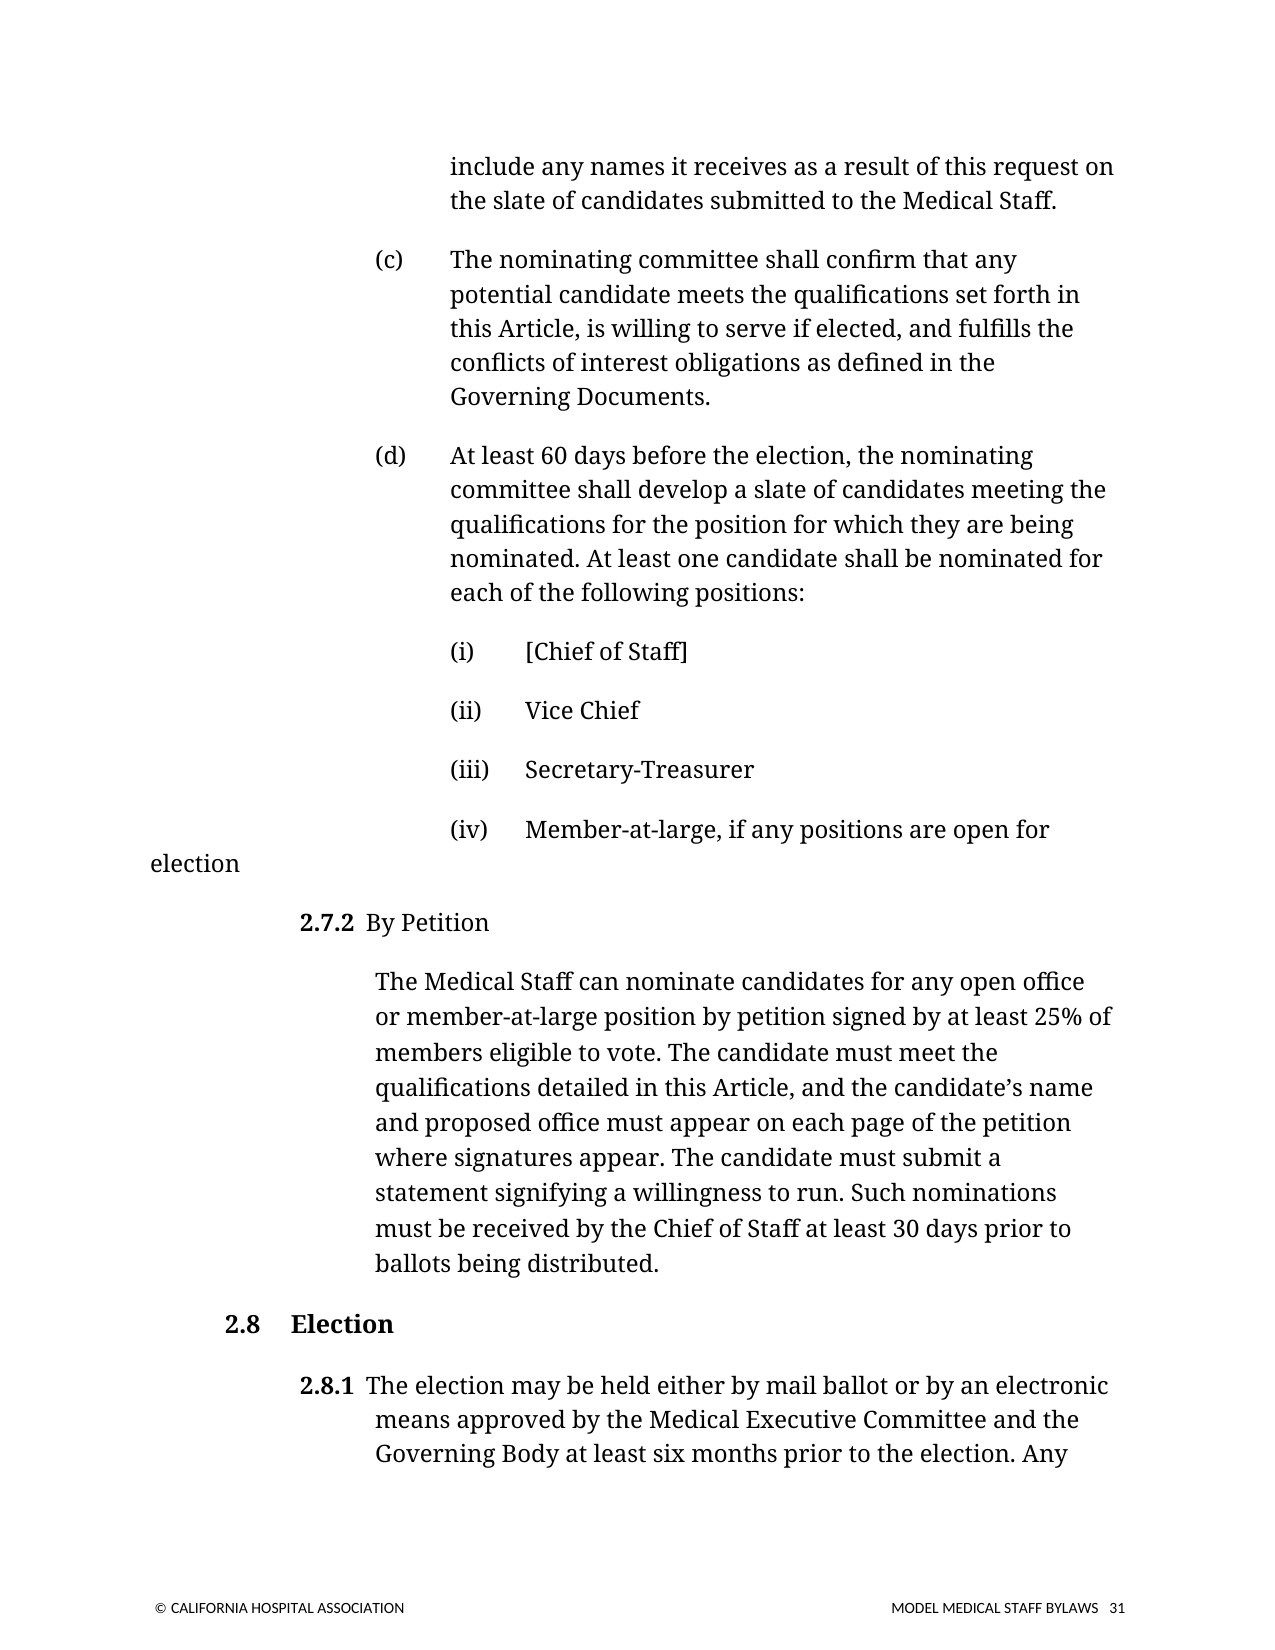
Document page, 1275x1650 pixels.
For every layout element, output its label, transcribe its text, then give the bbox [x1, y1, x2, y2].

text Vice Chief [150, 694, 1116, 727]
text Member-at-large, if any positions are open for election [150, 812, 1116, 879]
text [Chief of Staff] [150, 635, 1116, 668]
text Election [150, 1307, 1116, 1341]
list At least 60 days before the election, the nominating committee shall develop a slate of candidates meeting the qualifications for the position for which they are being nominated. At least one candidate shall be nominated for each of the following positions: [375, 439, 1116, 608]
list The nominating committee shall confirm that any potential candidate meets the qualifications set forth in this Article, is willing to serve if elected, and fulfills the conflicts of interest obligations as defined in the Governing Documents. [375, 243, 1116, 413]
text By Petition [300, 906, 1116, 938]
text The Medical Staff can nominate candidates for any open office or member-at-large position by petition signed by at least 25% of members eligible to vote. The candidate must meet the qualifications detailed in this Article, and the candidate’s name and proposed office must appear on each page of the petition where signatures appear. The candidate must submit a statement signifying a willingness to run. Such nominations must be received by the Chief of Staff at least 30 days prior to ballots being distributed. [375, 965, 1116, 1279]
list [375, 150, 1116, 217]
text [300, 1369, 1116, 1469]
text Secretary-Treasurer [150, 753, 1116, 786]
